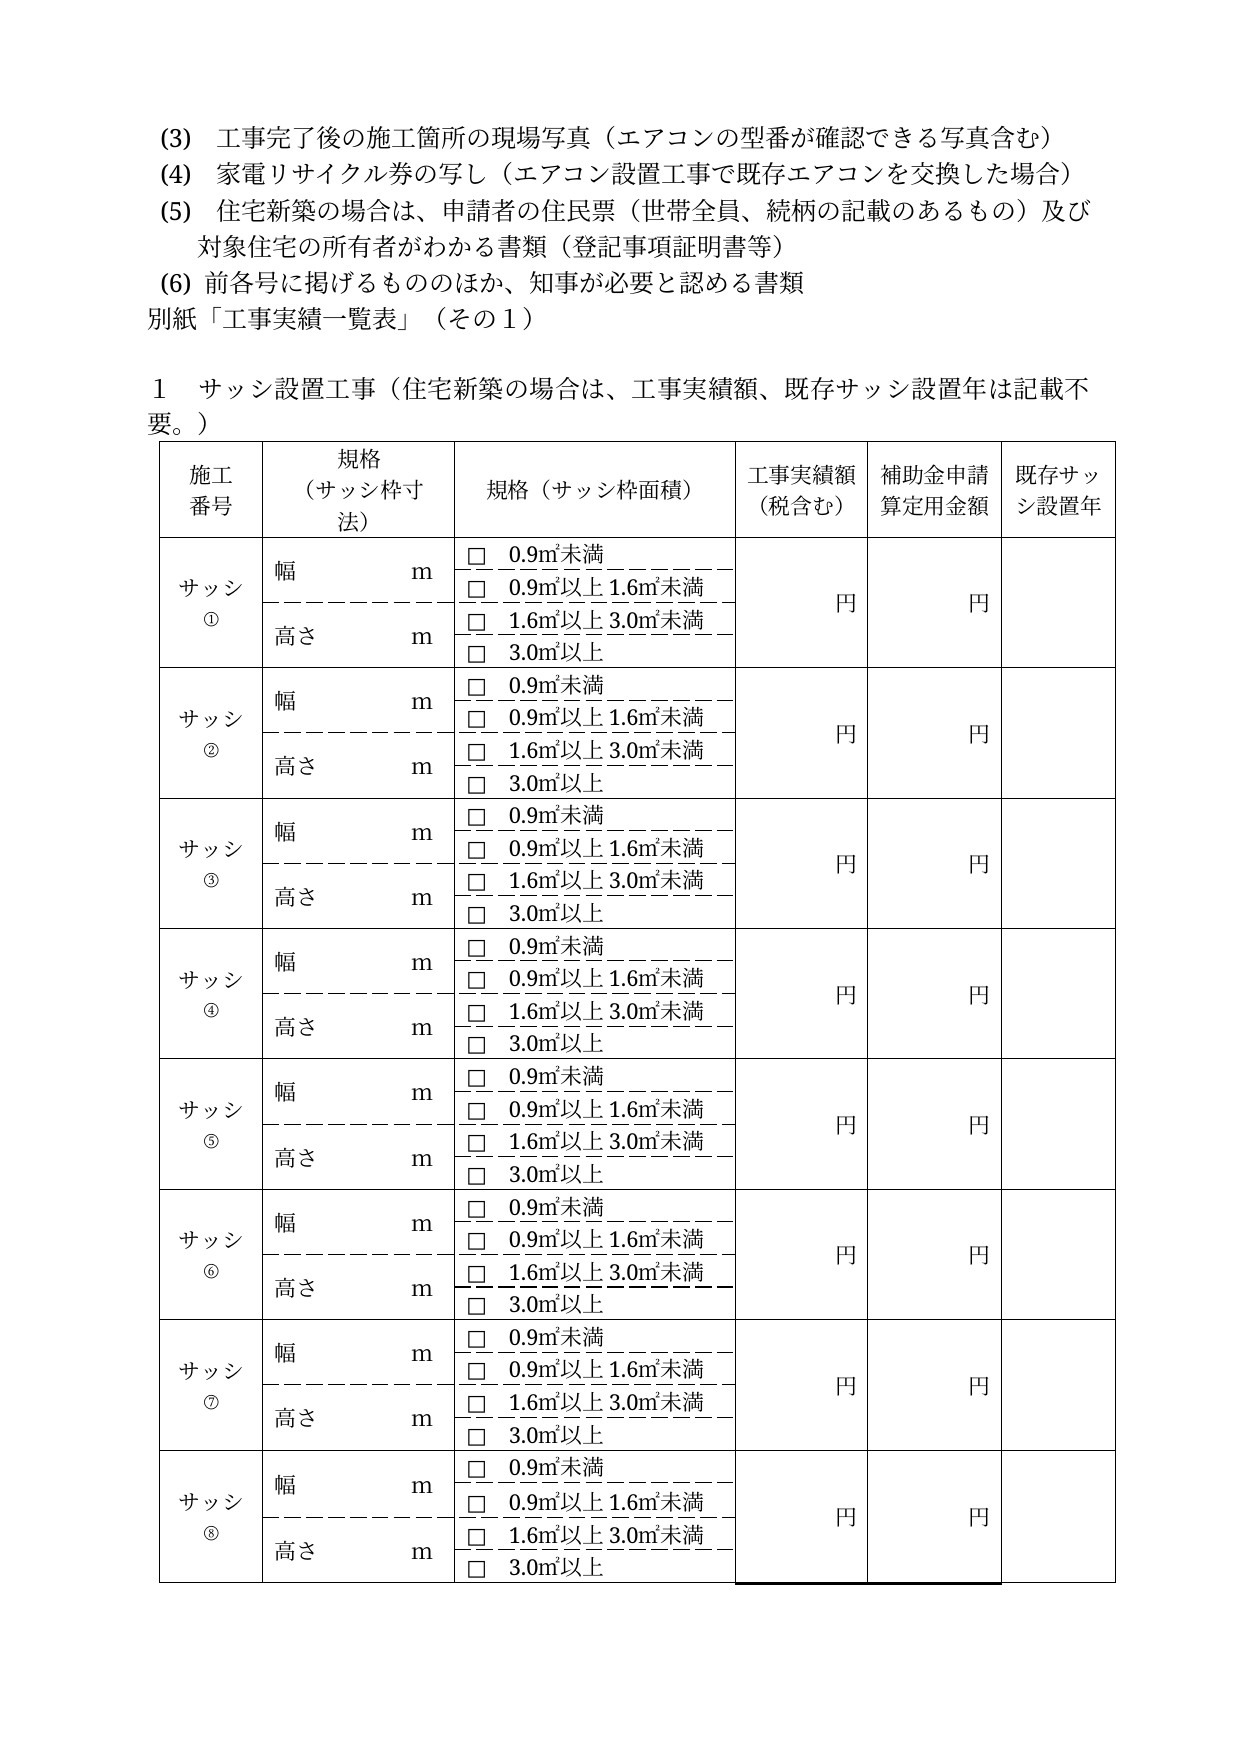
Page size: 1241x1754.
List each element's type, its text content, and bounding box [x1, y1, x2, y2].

table_cell サッシ ⑤ [160, 1059, 262, 1189]
table_cell 幅 ｍ [263, 1320, 454, 1384]
table_cell 幅 ｍ [263, 1059, 454, 1123]
table_cell □ 0.9㎡以上1.6㎡未満 [455, 1482, 735, 1517]
table_cell 円 [736, 799, 867, 928]
table_cell [1002, 1320, 1115, 1449]
table_header 補助金申請算定用金額 [868, 442, 1001, 537]
table_cell 高さ ｍ [263, 602, 454, 667]
table_cell □ 0.9㎡未満 [455, 1059, 735, 1091]
table_cell 円 [736, 1190, 867, 1319]
table_cell サッシ ⑥ [160, 1190, 262, 1319]
table_header 規格 （サッシ枠寸法） [263, 442, 454, 537]
table_cell □ 0.9㎡未満 [455, 1320, 735, 1352]
table_cell 高さ ｍ [263, 1254, 454, 1319]
table_cell □ 1.6㎡以上3.0㎡未満 [455, 1384, 735, 1417]
table_cell サッシ ③ [160, 799, 262, 928]
table_cell □ 3.0㎡以上 [455, 1156, 735, 1189]
table_cell 円 [868, 1190, 1001, 1319]
table_cell □ 0.9㎡未満 [455, 1451, 735, 1482]
table_cell 円 [736, 929, 867, 1058]
table_cell 円 [868, 668, 1001, 797]
table_cell □ 1.6㎡以上3.0㎡未満 [455, 732, 735, 765]
table_header 規格（サッシ枠面積） [455, 442, 735, 537]
table_cell □ 0.9㎡未満 [455, 538, 735, 569]
table_cell □ 0.9㎡未満 [455, 1190, 735, 1221]
text (5) 住宅新築の場合は、申請者の住民票（世帯全員、続柄の記載のあるもの）及び [148, 191, 1092, 227]
table_cell 円 [868, 1059, 1001, 1189]
table_cell 幅 ｍ [263, 799, 454, 863]
table_cell 円 [868, 799, 1001, 928]
table_cell 円 [868, 1320, 1001, 1449]
table_cell [1002, 1190, 1115, 1319]
table_header 施工 番号 [160, 442, 262, 537]
table_cell [1002, 929, 1115, 1058]
table_cell 円 [736, 668, 867, 797]
table_cell □ 0.9㎡未満 [455, 799, 735, 830]
table_cell □ 3.0㎡以上 [455, 634, 735, 667]
table_cell □ 1.6㎡以上3.0㎡未満 [455, 1254, 735, 1286]
table_cell □ 3.0㎡以上 [455, 1549, 735, 1582]
table_cell 高さ ｍ [263, 732, 454, 797]
table_cell □ 0.9㎡以上1.6㎡未満 [455, 700, 735, 732]
table_header 工事実績額 （税含む） [736, 442, 867, 537]
table_cell サッシ ⑧ [160, 1451, 262, 1582]
table_cell サッシ ⑦ [160, 1320, 262, 1449]
table_cell □ 0.9㎡以上1.6㎡未満 [455, 569, 735, 602]
table_cell □ 1.6㎡以上3.0㎡未満 [455, 863, 735, 895]
table_cell 幅 ｍ [263, 538, 454, 602]
text (3) 工事完了後の施工箇所の現場写真（エアコンの型番が確認できる写真含む） [148, 119, 1092, 155]
table_cell □ 0.9㎡未満 [455, 929, 735, 960]
table_cell 高さ ｍ [263, 993, 454, 1058]
table_cell 高さ ｍ [263, 1384, 454, 1449]
table_cell サッシ ② [160, 668, 262, 797]
table_cell □ 3.0㎡以上 [455, 1026, 735, 1058]
text (4) 家電リサイクル券の写し（エアコン設置工事で既存エアコンを交換した場合） [148, 155, 1092, 191]
table_cell □ 3.0㎡以上 [455, 1286, 735, 1319]
table_cell [1002, 538, 1115, 667]
table_cell 高さ ｍ [263, 1124, 454, 1189]
table_cell 幅 ｍ [263, 1190, 454, 1254]
text 対象住宅の所有者がわかる書類（登記事項証明書等） [148, 227, 1092, 263]
table_cell 円 [736, 1320, 867, 1449]
table_cell 幅 ｍ [263, 1451, 454, 1517]
table_header 既存サッシ設置年 [1002, 442, 1115, 537]
table_cell 円 [868, 1451, 1001, 1582]
table_cell □ 1.6㎡以上3.0㎡未満 [455, 1124, 735, 1156]
table_cell □ 0.9㎡以上1.6㎡未満 [455, 1221, 735, 1254]
table_cell 円 [736, 538, 867, 667]
table_cell [1002, 799, 1115, 928]
table_cell □ 0.9㎡以上1.6㎡未満 [455, 830, 735, 863]
text １ サッシ設置工事（住宅新築の場合は、工事実績額、既存サッシ設置年は記載不要。） [148, 369, 1092, 441]
table_cell □ 0.9㎡以上1.6㎡未満 [455, 1352, 735, 1384]
table_cell 高さ ｍ [263, 1517, 454, 1582]
table_cell サッシ ① [160, 538, 262, 667]
table_cell □ 1.6㎡以上3.0㎡未満 [455, 602, 735, 634]
table_cell サッシ ④ [160, 929, 262, 1058]
table_cell □ 3.0㎡以上 [455, 895, 735, 928]
table_cell 幅 ｍ [263, 929, 454, 993]
table_cell 円 [736, 1059, 867, 1189]
table_cell [1002, 1059, 1115, 1189]
table_cell □ 3.0㎡以上 [455, 765, 735, 797]
text (6) 前各号に掲げるもののほか、知事が必要と認める書類 [148, 263, 1092, 299]
table_cell 円 [736, 1451, 867, 1582]
table_cell □ 0.9㎡以上1.6㎡未満 [455, 1091, 735, 1123]
table_cell □ 0.9㎡未満 [455, 668, 735, 699]
table_cell □ 0.9㎡以上1.6㎡未満 [455, 960, 735, 993]
table_cell 円 [868, 538, 1001, 667]
table_cell □ 1.6㎡以上3.0㎡未満 [455, 993, 735, 1026]
table_cell □ 1.6㎡以上3.0㎡未満 [455, 1517, 735, 1549]
table_cell □ 3.0㎡以上 [455, 1417, 735, 1449]
table_cell 円 [868, 929, 1001, 1058]
text 別紙「工事実績一覧表」（その１） [148, 299, 1092, 335]
table_cell 高さ ｍ [263, 863, 454, 928]
table_cell [1002, 668, 1115, 797]
table_cell [1002, 1451, 1115, 1582]
table_cell 幅 ｍ [263, 668, 454, 732]
